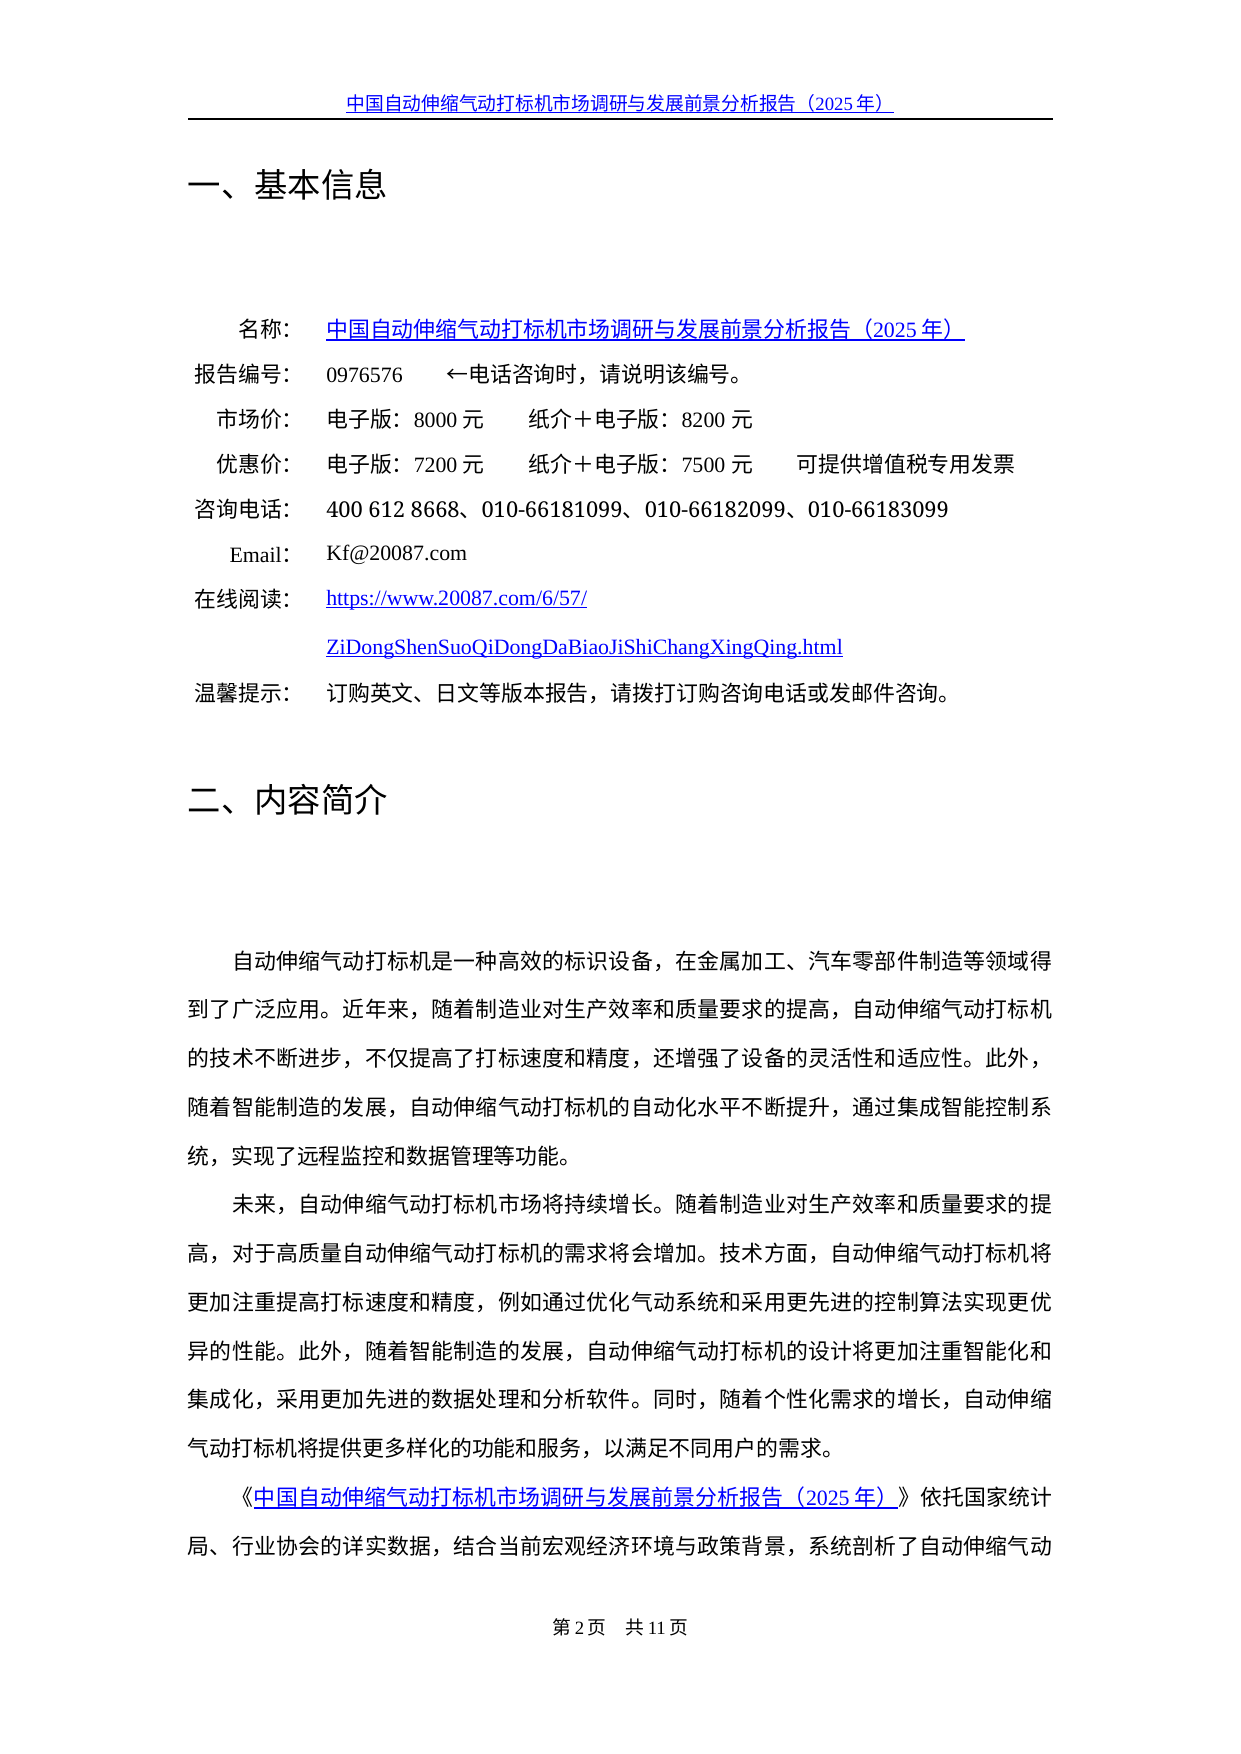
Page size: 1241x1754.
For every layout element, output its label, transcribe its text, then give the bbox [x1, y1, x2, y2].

table_cell 电子版：8000 元 纸介＋电子版：8200 元 [315, 402, 1073, 447]
table_cell 咨询电话： [167, 492, 315, 537]
table_cell Kf@20087.com [315, 537, 1073, 582]
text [187, 943, 1053, 1561]
title 一、基本信息 [187, 150, 1053, 215]
table_header 名称： [167, 312, 315, 357]
table_cell 温馨提示： [167, 675, 315, 720]
table_cell 电子版：7200 元 纸介＋电子版：7500 元 可提供增值税专用发票 [315, 447, 1073, 492]
table_cell 在线阅读： [167, 582, 315, 675]
table_cell 0976576 ←电话咨询时，请说明该编号。 [315, 357, 1073, 402]
table_cell 优惠价： [167, 447, 315, 492]
table_cell [315, 582, 1073, 675]
table_cell 400 612 8668、010-66181099、010-66182099、010-66183099 [315, 492, 1073, 537]
table_cell 订购英文、日文等版本报告，请拨打订购咨询电话或发邮件咨询。 [315, 675, 1073, 720]
table_cell Email： [167, 537, 315, 582]
title 二、内容简介 [187, 766, 1053, 831]
table_header 中国自动伸缩气动打标机市场调研与发展前景分析报告（2025年） [315, 312, 1073, 357]
table_cell 市场价： [167, 402, 315, 447]
table_cell 报告编号： [167, 357, 315, 402]
